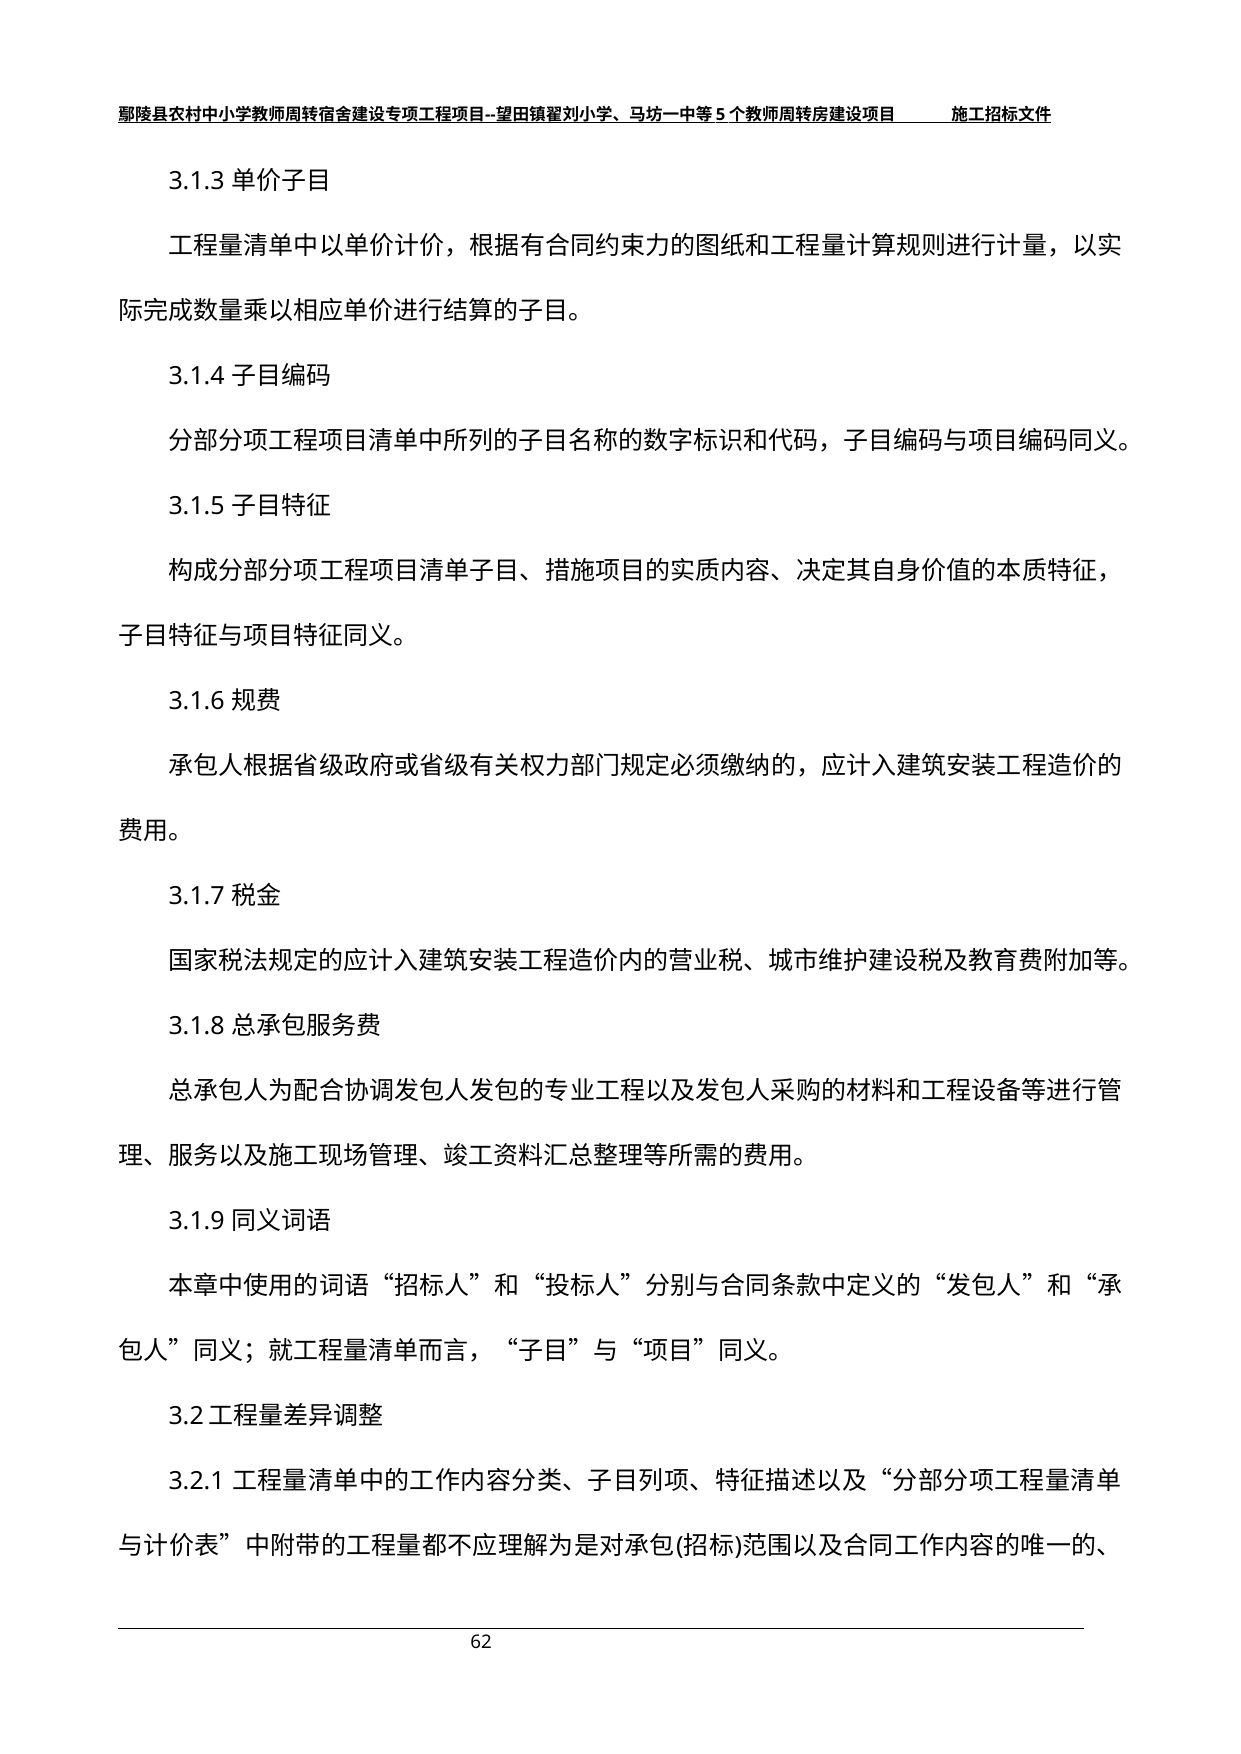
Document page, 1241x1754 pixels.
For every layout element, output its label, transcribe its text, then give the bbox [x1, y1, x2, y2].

text 3.1.5 子目特征 [118, 471, 1122, 536]
text 3.1.4 子目编码 [118, 341, 1122, 406]
text 分部分项工程项目清单中所列的子目名称的数字标识和代码，子目编码与项目编码同义。 [118, 406, 1122, 471]
text 3.1.6 规费 [118, 666, 1122, 731]
text 3.1.7 税金 [118, 861, 1122, 926]
text 3.1.9 同义词语 [118, 1186, 1122, 1251]
text 3.2工程量差异调整 [118, 1381, 1122, 1446]
text 3.1.3 单价子目 [118, 146, 1122, 211]
text 构成分部分项工程项目清单子目、措施项目的实质内容、决定其自身价值的本质特征，子目特征与项目特征同义。 [118, 536, 1122, 666]
text 国家税法规定的应计入建筑安装工程造价内的营业税、城市维护建设税及教育费附加等。 [118, 926, 1122, 991]
text 工程量清单中以单价计价，根据有合同约束力的图纸和工程量计算规则进行计量，以实际完成数量乘以相应单价进行结算的子目。 [118, 211, 1122, 341]
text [118, 1446, 1122, 1576]
text 本章中使用的词语“招标人”和“投标人”分别与合同条款中定义的“发包人”和“承包人”同义；就工程量清单而言，“子目”与“项目”同义。 [118, 1251, 1122, 1381]
text 承包人根据省级政府或省级有关权力部门规定必须缴纳的，应计入建筑安装工程造价的费用。 [118, 731, 1122, 861]
text 3.1.8 总承包服务费 [118, 991, 1122, 1056]
text 总承包人为配合协调发包人发包的专业工程以及发包人采购的材料和工程设备等进行管理、服务以及施工现场管理、竣工资料汇总整理等所需的费用。 [118, 1056, 1122, 1186]
